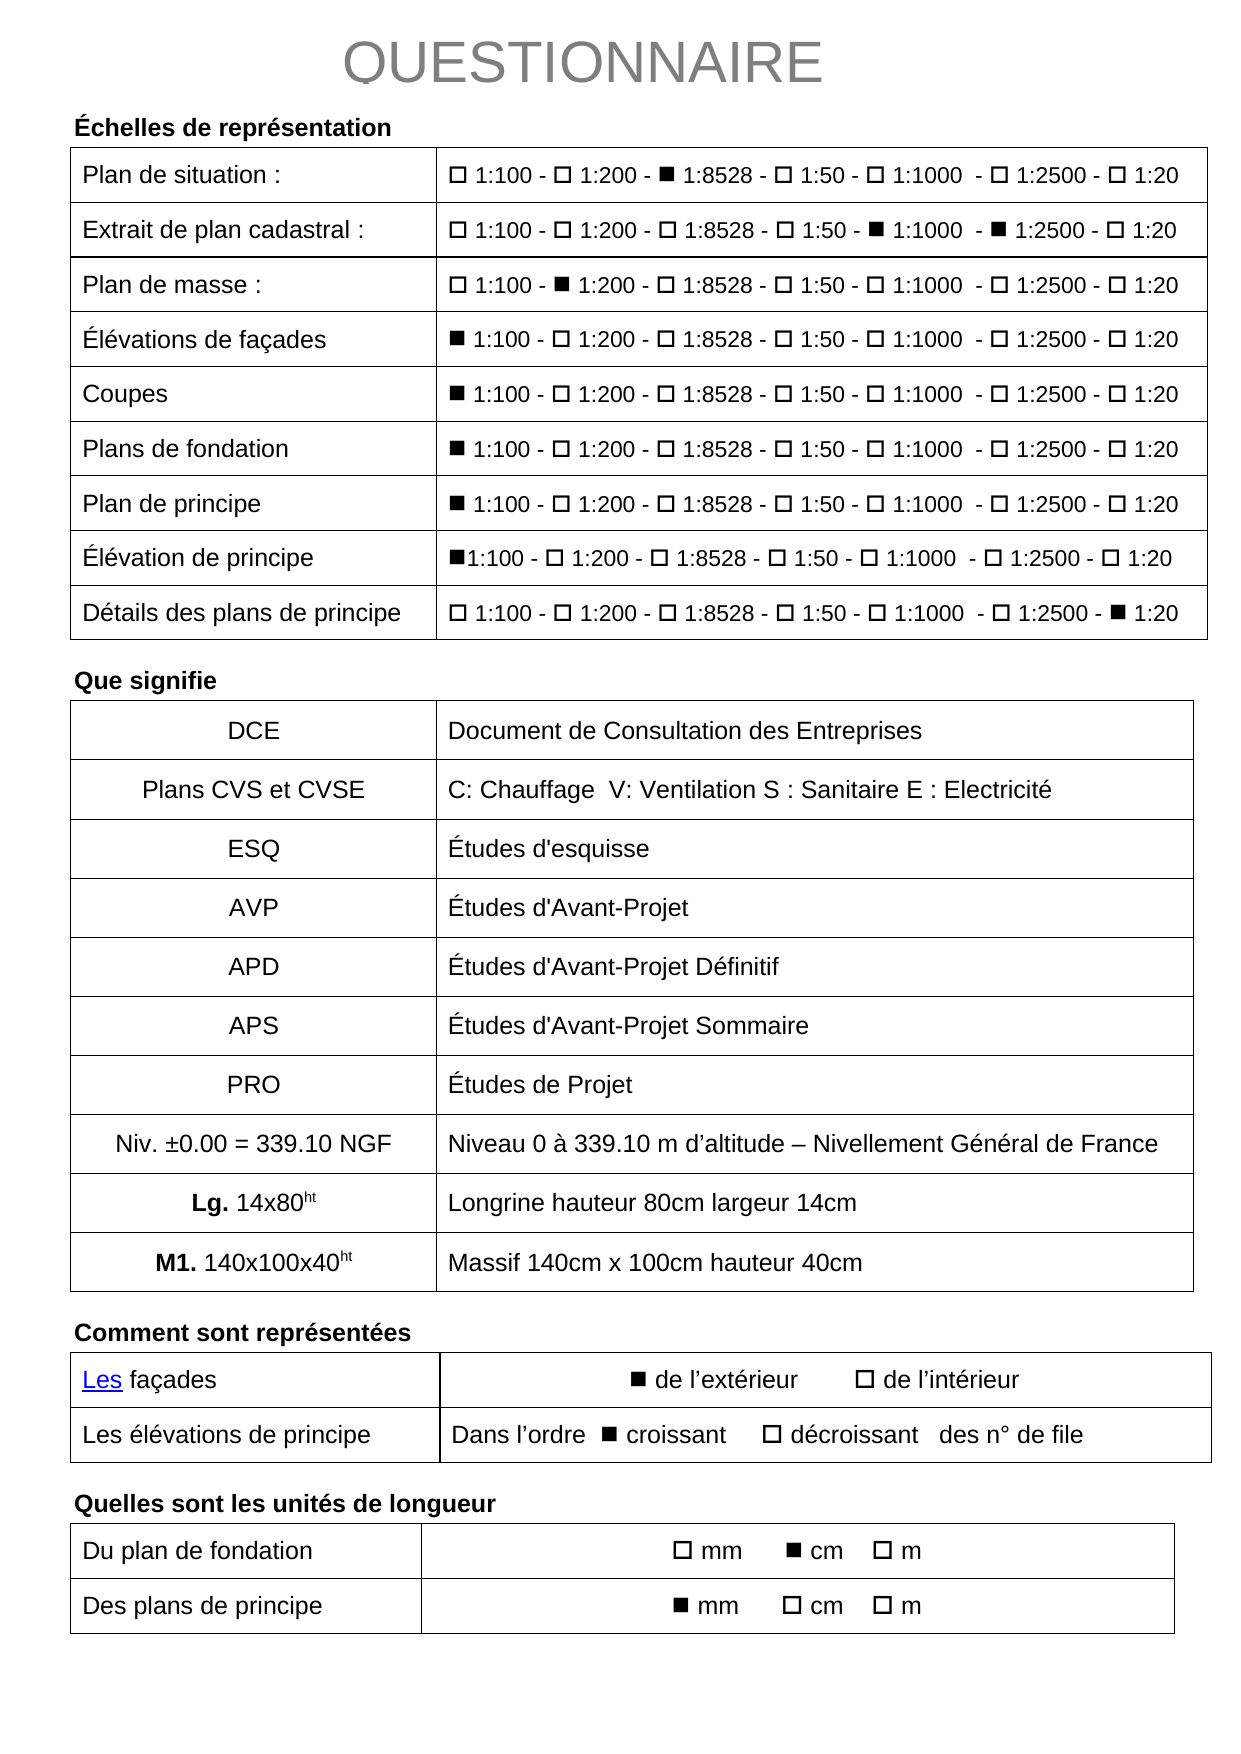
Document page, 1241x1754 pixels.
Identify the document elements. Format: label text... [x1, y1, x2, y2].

table_cell Élévations de façades [71, 312, 436, 366]
table_cell Études de Projet [437, 1056, 1193, 1114]
table_cell Longrine hauteur 80cm largeur 14cm [437, 1174, 1193, 1232]
table_cell 1:100 - 1:200 - 1:8528 - 1:50 - 1:1000 - 1:2500 - 1:20 [437, 422, 1207, 475]
table_header de l’extérieur de l’intérieur [441, 1353, 1211, 1407]
table_cell Plan de principe [71, 476, 436, 530]
table_cell Lg. 14x80ht [71, 1174, 436, 1232]
table_cell Études d'Avant-Projet Définitif [437, 938, 1193, 996]
subtitle Échelles de représentation [74, 113, 1062, 142]
table_cell 1:100 - 1:200 - 1:8528 - 1:50 - 1:1000 - 1:2500 - 1:20 [437, 367, 1207, 421]
table_header Les façades [71, 1353, 439, 1407]
table_cell Plans de fondation [71, 422, 436, 475]
table_cell 1:100 - 1:200 - 1:8528 - 1:50 - 1:1000 - 1:2500 - 1:20 [437, 476, 1207, 530]
table_cell Plans CVS et CVSE [71, 760, 436, 818]
table_cell 1:100 - 1:200 - 1:8528 - 1:50 - 1:1000 - 1:2500 - 1:20 [437, 531, 1207, 584]
table_cell ESQ [71, 820, 436, 877]
table_cell Des plans de principe [71, 1579, 421, 1632]
table_header mm cm m [422, 1524, 1174, 1577]
table_header Plan de situation : [71, 148, 436, 202]
subtitle Que signifie [74, 666, 1062, 695]
table_cell Plan de masse : [71, 258, 436, 311]
table_cell PRO [71, 1056, 436, 1114]
table_cell Détails des plans de principe [71, 586, 436, 639]
table_cell C: Chauffage V: Ventilation S : Sanitaire E : Electricité [437, 760, 1193, 818]
table_header Du plan de fondation [71, 1524, 421, 1577]
table_header DCE [71, 701, 436, 759]
table_cell 1:100 - 1:200 - 1:8528 - 1:50 - 1:1000 - 1:2500 - 1:20 [437, 258, 1207, 311]
table_cell Niv. ±0.00 = 339.10 NGF [71, 1115, 436, 1173]
table_header Document de Consultation des Entreprises [437, 701, 1193, 759]
table_cell Élévation de principe [71, 531, 436, 584]
table_cell Les élévations de principe [71, 1408, 439, 1462]
table_cell M1. 140x100x40ht [71, 1233, 436, 1291]
table_cell Études d'esquisse [437, 820, 1193, 877]
table_cell 1:100 - 1:200 - 1:8528 - 1:50 - 1:1000 - 1:2500 - 1:20 [437, 312, 1207, 366]
table_cell Niveau 0 à 339.10 m d’altitude – Nivellement Général de France [437, 1115, 1193, 1173]
table_cell Études d'Avant-Projet Sommaire [437, 997, 1193, 1055]
table_cell Études d'Avant-Projet [437, 879, 1193, 937]
subtitle Quelles sont les unités de longueur [74, 1489, 1062, 1517]
table_cell Extrait de plan cadastral : [71, 203, 436, 256]
table_cell 1:100 - 1:200 - 1:8528 - 1:50 - 1:1000 - 1:2500 - 1:20 [437, 203, 1207, 256]
table_cell APS [71, 997, 436, 1055]
table_cell 1:100 - 1:200 - 1:8528 - 1:50 - 1:1000 - 1:2500 - 1:20 [437, 586, 1207, 639]
table_header 1:100 - 1:200 - 1:8528 - 1:50 - 1:1000 - 1:2500 - 1:20 [437, 148, 1207, 202]
table_cell mm cm m [422, 1579, 1174, 1632]
table_cell Coupes [71, 367, 436, 421]
table_cell Dans l’ordre croissant décroissant des n° de file [441, 1408, 1211, 1462]
subtitle Comment sont représentées [74, 1318, 1062, 1347]
table_cell AVP [71, 879, 436, 937]
table_cell APD [71, 938, 436, 996]
table_cell Massif 140cm x 100cm hauteur 40cm [437, 1233, 1193, 1291]
